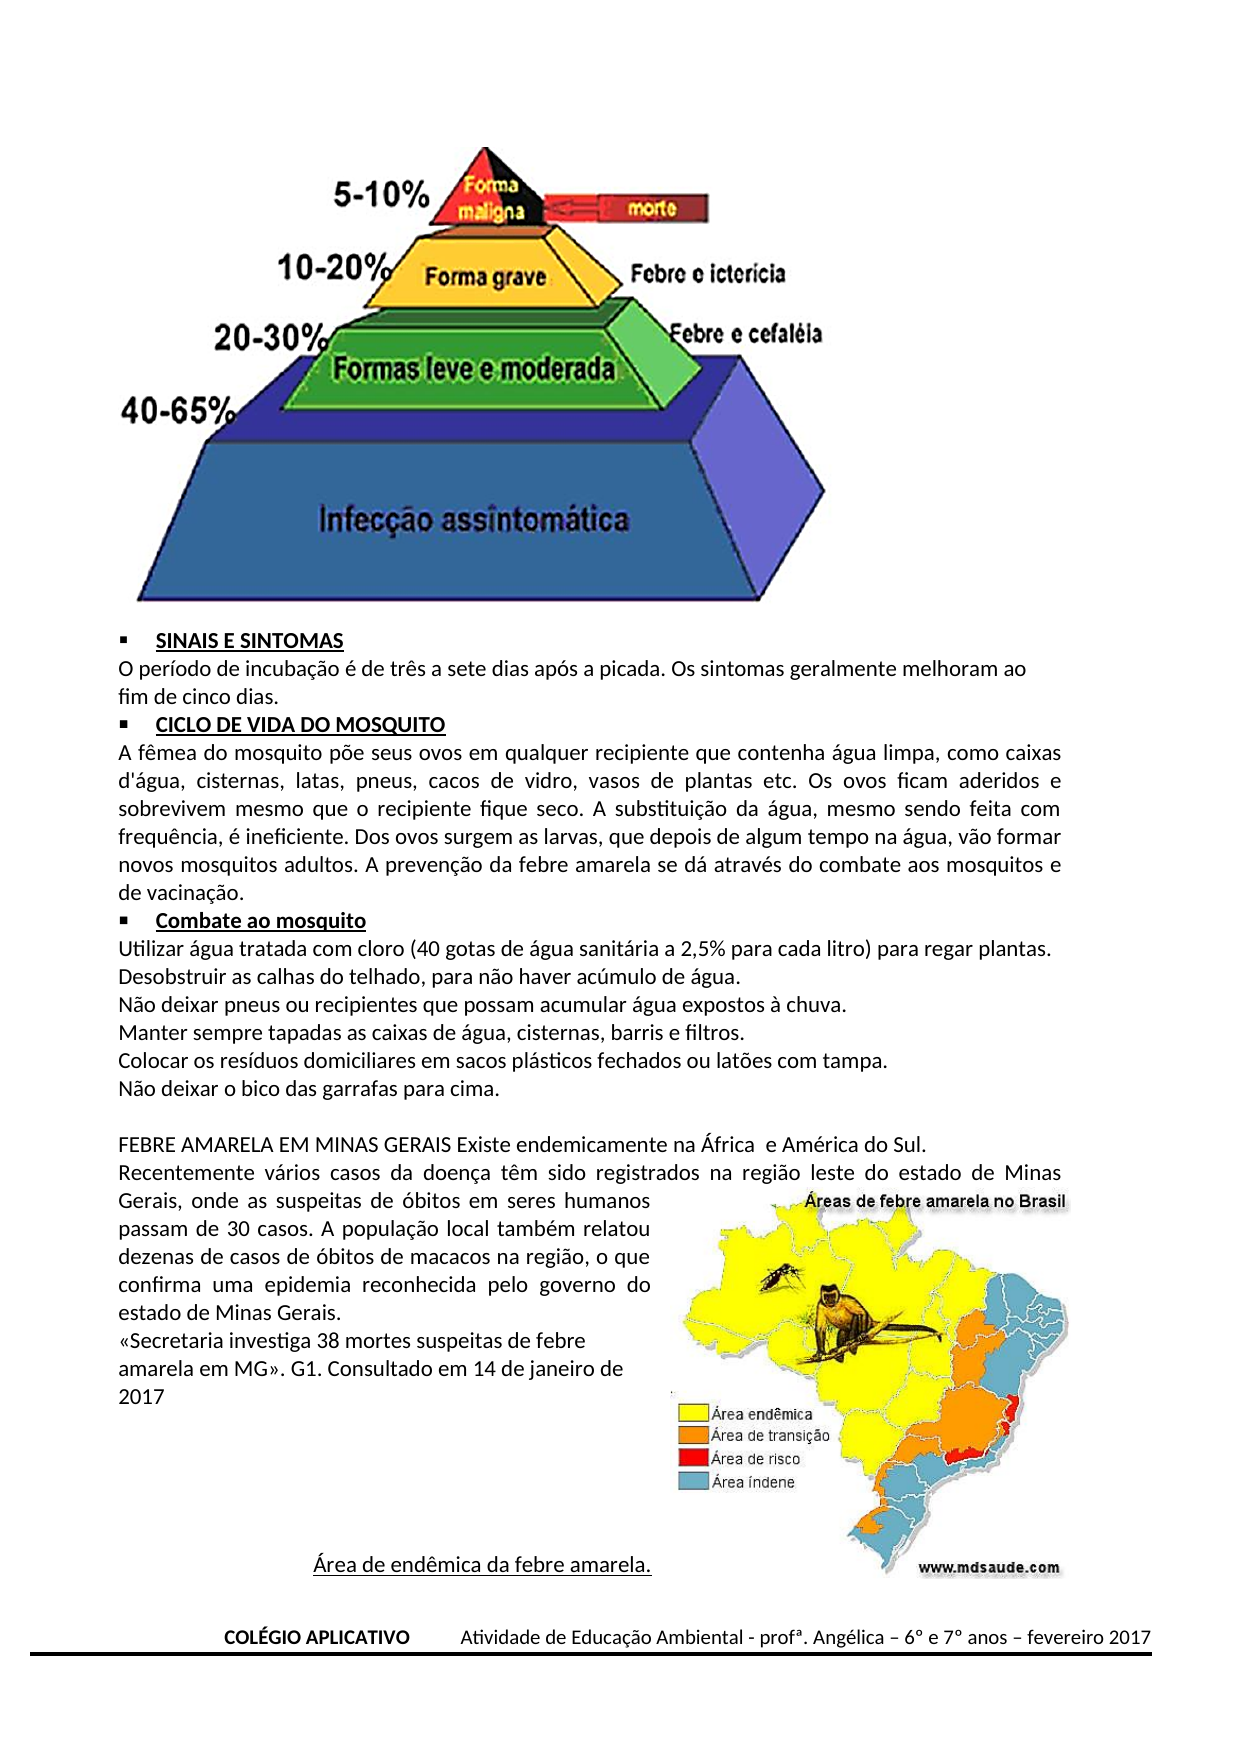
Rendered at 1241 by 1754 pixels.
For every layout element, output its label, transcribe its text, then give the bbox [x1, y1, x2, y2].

text Recentemente vários casos da doença têm sido registrados na região leste do estado de Minas Gerais, onde as suspeitas de óbitos em seres humanos passam de 30 casos. A população local também relatou dezenas de casos de óbitos de macacos na região, o que confirma uma epidemia reconhecida pelo governo do estado de Minas Gerais. [118, 1158, 1063, 1326]
text Colocar os resíduos domiciliares em sacos plásticos fechados ou latões com tampa. [118, 1046, 1063, 1074]
text A fêmea do mosquito põe seus ovos em qualquer recipiente que contenha água limpa, como caixas d'água, cisternas, latas, pneus, cacos de vidro, vasos de plantas etc. Os ovos ficam aderidos e sobrevivem mesmo que o recipiente fique seco. A substituição da água, mesmo sendo feita com frequência, é ineficiente. Dos ovos surgem as larvas, que depois de algum tempo na água, vão formar novos mosquitos adultos. A prevenção da febre amarela se dá através do combate aos mosquitos e de vacinação. [118, 738, 1063, 906]
list CICLO DE VIDA DO MOSQUITO [118, 710, 1063, 738]
text Não deixar pneus ou recipientes que possam acumular água expostos à chuva. [118, 990, 1063, 1018]
text Área de endêmica da febre amarela. [118, 1551, 670, 1579]
picture [670, 1187, 1071, 1579]
text Desobstruir as calhas do telhado, para não haver acúmulo de água. [118, 962, 1063, 990]
text Não deixar o bico das garrafas para cima. [118, 1074, 1063, 1102]
list Combate ao mosquito [118, 906, 1063, 934]
picture [118, 147, 853, 625]
text Manter sempre tapadas as caixas de água, cisternas, barris e filtros. [118, 1018, 1063, 1046]
text FEBRE AMARELA EM MINAS GERAIS Existe endemicamente na África e América do Sul. [118, 1130, 1063, 1158]
text «Secretaria investiga 38 mortes suspeitas de febre amarela em MG». G1. Consultado em 14 de janeiro de 2017 [118, 1326, 670, 1411]
list SINAIS E SINTOMAS [118, 626, 1063, 654]
text O período de incubação é de três a sete dias após a picada. Os sintomas geralmente melhoram ao fim de cinco dias. [118, 654, 1063, 710]
text Utilizar água tratada com cloro (40 gotas de água sanitária a 2,5% para cada litro) para regar plantas. [118, 934, 1063, 962]
